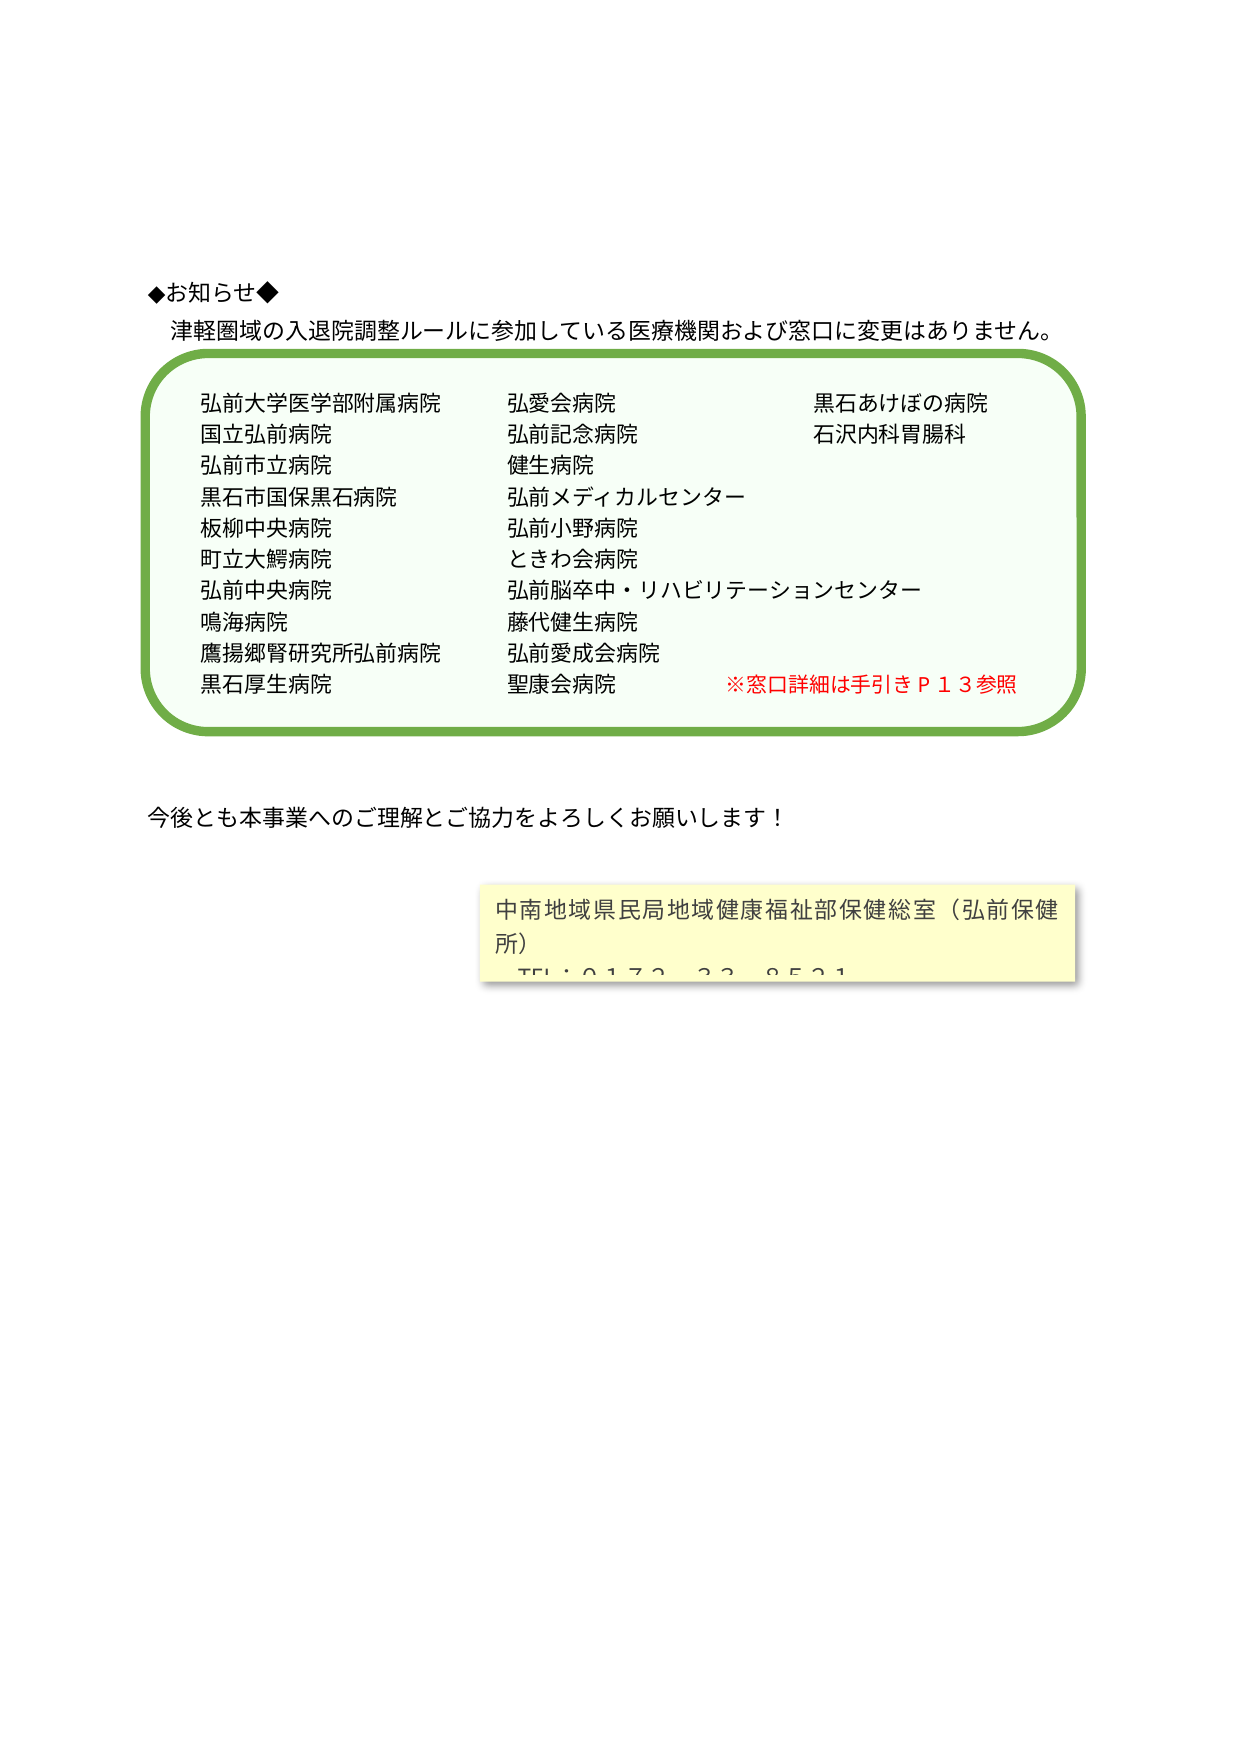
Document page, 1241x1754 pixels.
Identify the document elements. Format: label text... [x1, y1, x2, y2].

text 今後とも本事業へのご理解とご協力をよろしくお願いします！ [148, 798, 1092, 836]
text ◆お知らせ◆ [148, 273, 1092, 311]
text 津軽圏域の入退院調整ルールに参加している医療機関および窓口に変更はありません。 [148, 311, 1092, 348]
